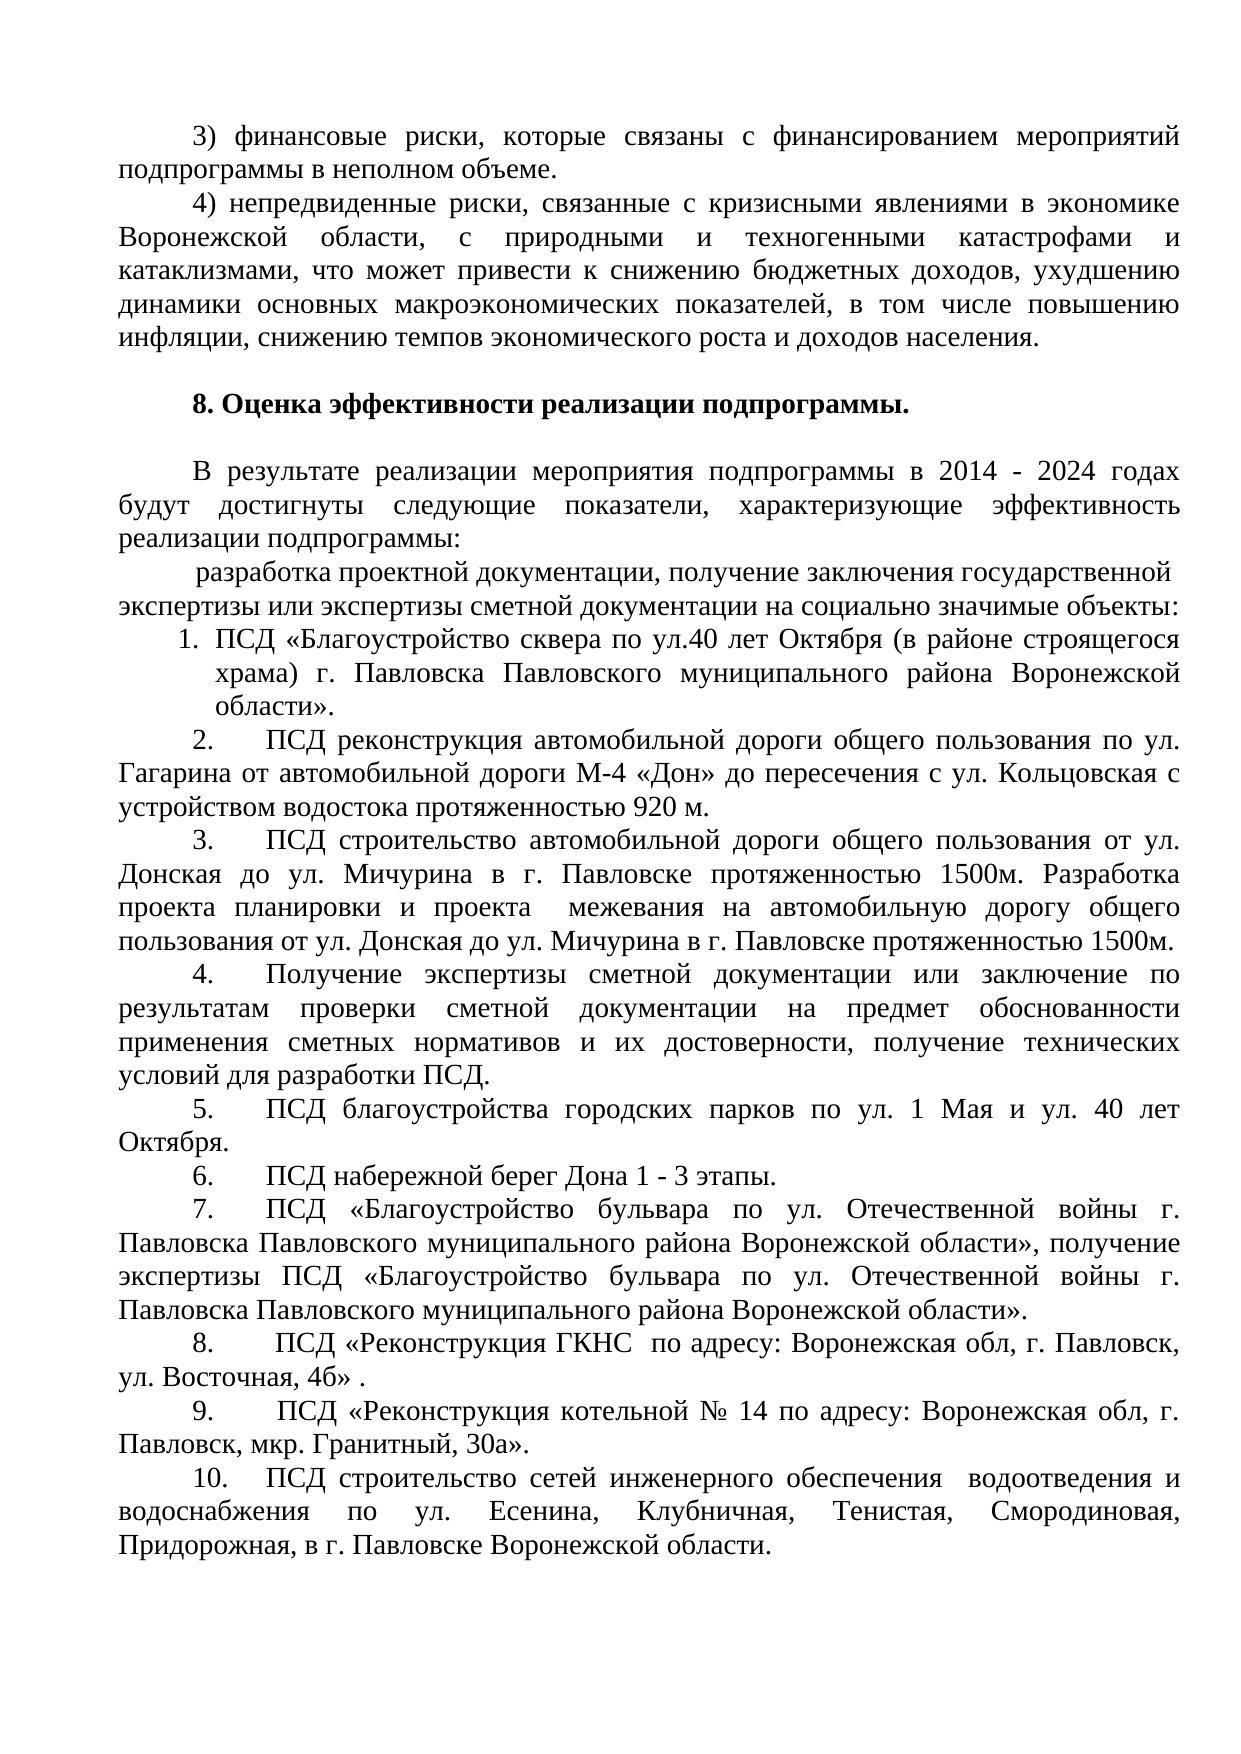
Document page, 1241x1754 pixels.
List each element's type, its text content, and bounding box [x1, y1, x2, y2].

list ПСД реконструкция автомобильной дороги общего пользования по ул. Гагарина от автомобильной дороги М-4 «Дон» до пересечения с ул. Кольцовская с устройством водостока протяженностью 920 м. [118, 722, 1181, 822]
text разработка проектной документации, получение заключения государственной экспертизы или экспертизы сметной документации на социально значимые объекты: [118, 554, 1181, 621]
list ПСД строительство сетей инженерного обеспечения водоотведения и водоснабжения по ул. Есенина, Клубничная, Тенистая, Смородиновая, Придорожная, в г. Павловске Воронежской области. [118, 1460, 1181, 1560]
list ПСД «Реконструкция котельной № 14 по адресу: Воронежская обл, г. Павловск, мкр. Гранитный, 30а». [118, 1393, 1181, 1460]
text 8. Оценка эффективности реализации подпрограммы. [118, 386, 1181, 420]
list ПСД «Благоустройство бульвара по ул. Отечественной войны г. Павловска Павловского муниципального района Воронежской области», получение экспертизы ПСД «Благоустройство бульвара по ул. Отечественной войны г. Павловска Павловского муниципального района Воронежской области». [118, 1191, 1181, 1326]
list Получение экспертизы сметной документации или заключение по результатам проверки сметной документации на предмет обоснованности применения сметных нормативов и их достоверности, получение технических условий для разработки ПСД. [118, 957, 1181, 1091]
list ПСД благоустройства городских парков по ул. 1 Мая и ул. 40 лет Октября. [118, 1091, 1181, 1158]
list ПСД набережной берег Дона 1 - 3 этапы. [118, 1158, 1181, 1191]
text 3) финансовые риски, которые связаны с финансированием мероприятий подпрограммы в неполном объеме. [118, 118, 1181, 185]
list ПСД «Реконструкция ГКНС по адресу: Воронежская обл, г. Павловск, ул. Восточная, 4б» . [118, 1326, 1181, 1393]
text В результате реализации мероприятия подпрограммы в 2014 - 2024 годах будут достигнуты следующие показатели, характеризующие эффективность реализации подпрограммы: [118, 453, 1181, 554]
list ПСД строительство автомобильной дороги общего пользования от ул. Донская до ул. Мичурина в г. Павловске протяженностью 1500м. Разработка проекта планировки и проекта межевания на автомобильную дорогу общего пользования от ул. Донская до ул. Мичурина в г. Павловске протяженностью 1500м. [118, 822, 1181, 957]
list ПСД «Благоустройство сквера по ул.40 лет Октября (в районе строящегося храма) г. Павловска Павловского муниципального района Воронежской области». [177, 621, 1181, 722]
text 4) непредвиденные риски, связанные с кризисными явлениями в экономике Воронежской области, с природными и техногенными катастрофами и катаклизмами, что может привести к снижению бюджетных доходов, ухудшению динамики основных макроэкономических показателей, в том числе повышению инфляции, снижению темпов экономического роста и доходов населения. [118, 185, 1181, 353]
